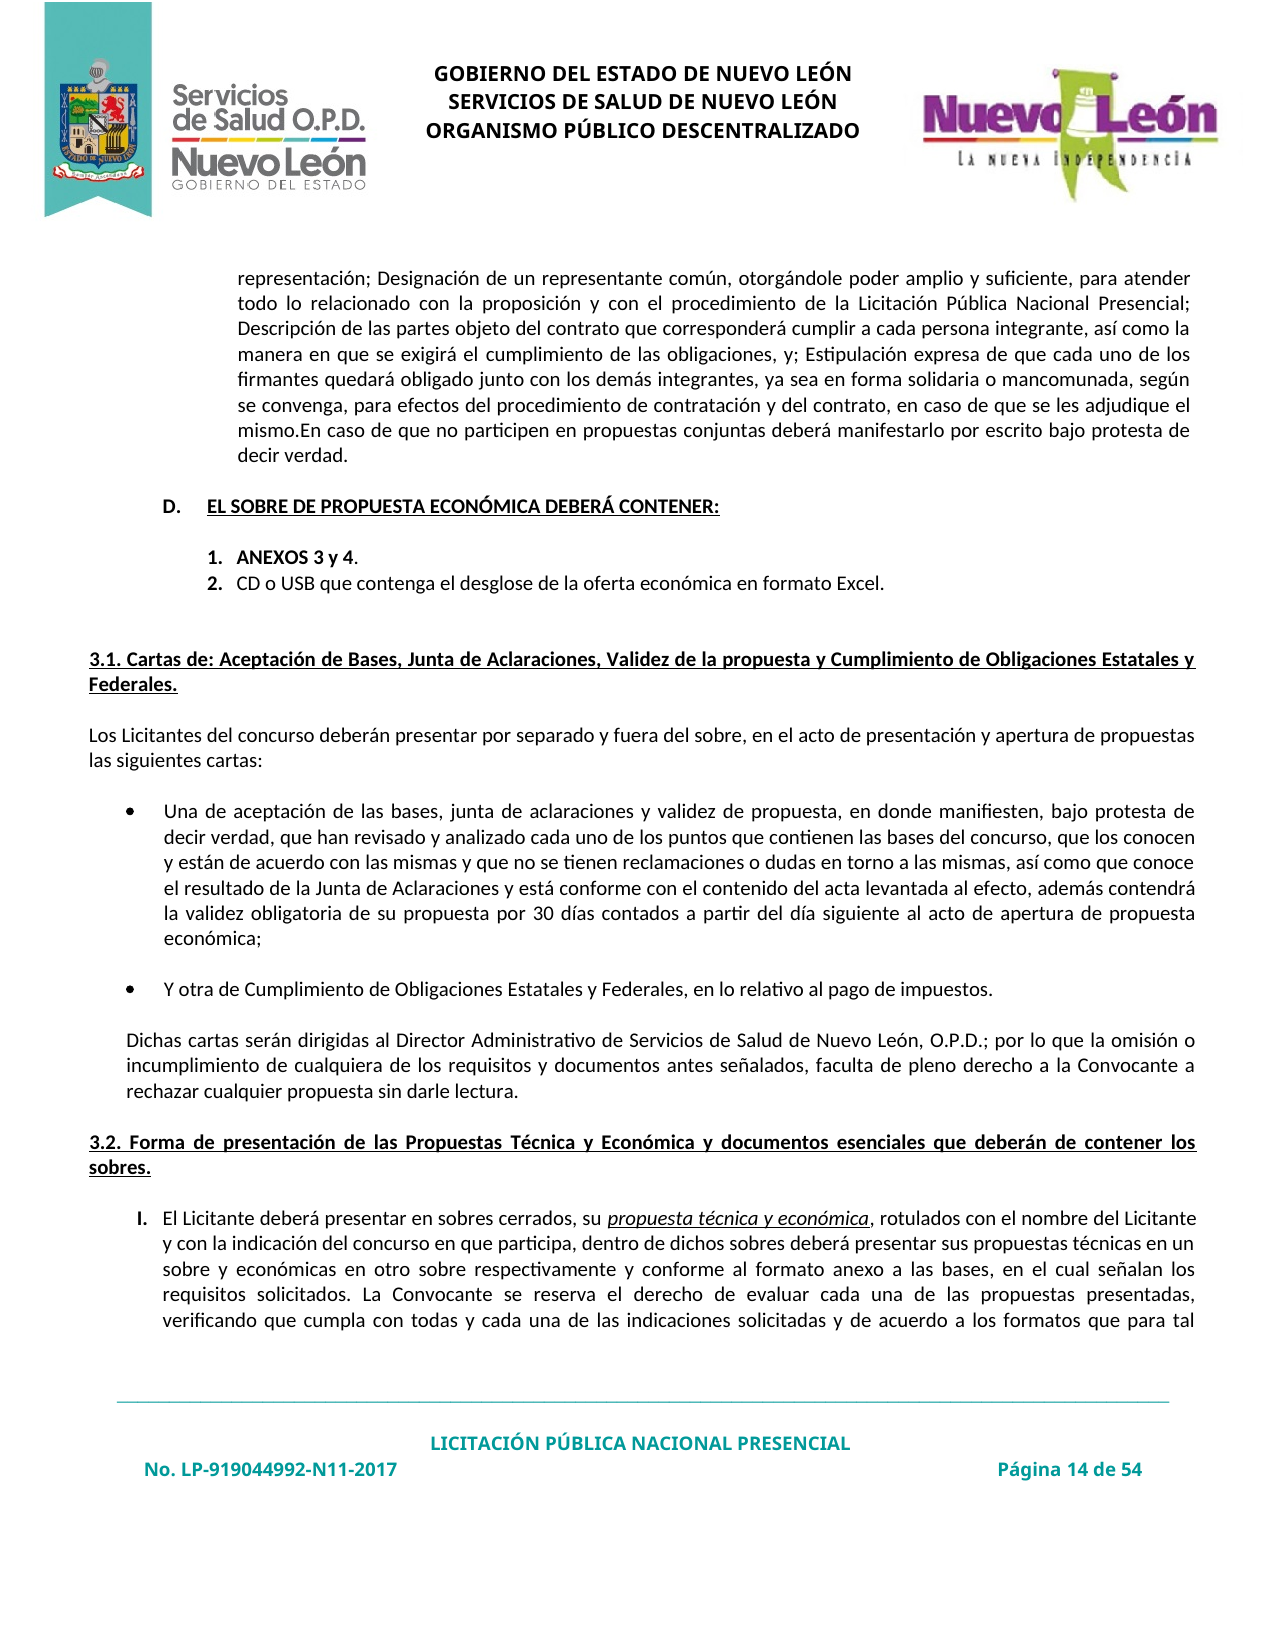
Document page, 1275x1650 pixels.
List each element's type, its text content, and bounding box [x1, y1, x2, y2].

text Los Licitantes del concurso deberán presentar por separado y fuera del sobre, en el acto de presentación y apertura de propuestas las siguientes cartas: [89, 722, 1197, 773]
list EL SOBRE DE PROPUESTA ECONÓMICA DEBERÁ CONTENER: [162, 493, 1178, 519]
list CD o USB que contenga el desglose de la oferta económica en formato Excel. [207, 570, 1178, 595]
list ANEXOS 3 y 4. [207, 544, 1178, 570]
text 3.1. Cartas de: Aceptación de Bases, Junta de Aclaraciones, Validez de la propuesta y Cumplimiento de Obligaciones Estatales y Federales. [89, 646, 1197, 697]
text 3.2. Forma de presentación de las Propuestas Técnica y Económica y documentos esenciales que deberán de contener los sobres. [89, 1129, 1197, 1151]
text 3.2. Forma de presentación de las Propuestas Técnica y Económica y documentos esenciales que deberán de contener los sobres. [89, 1152, 1197, 1180]
picture [15, 2, 1249, 229]
list Dichas cartas serán dirigidas al Director Administrativo de Servicios de Salud de Nuevo León, O.P.D.; por lo que la omisión o incumplimiento de cualquiera de los requisitos y documentos antes señalados, faculta de pleno derecho a a rechazar cualquier propuesta sin darle lectura. [126, 1027, 1197, 1103]
list Una de aceptación de las bases, junta de aclaraciones y validez de propuesta, en donde manifiesten, bajo protesta de decir verdad, que han revisado y analizado cada uno de los puntos que contienen las bases del concurso, que los conocen y están de acuerdo con las mismas y que no se tienen reclamaciones o dudas en torno a las mismas, así como que conoce el resultado de la Junta de Aclaraciones y está conforme con el contenido del acta levantada al efecto, además contendrá la validez obligatoria de su propuesta por 30 días contados a partir del día siguiente al acto de apertura de propuesta económica; [126, 798, 1197, 951]
list Y otra de Cumplimiento de Obligaciones Estatales y Federales, en lo relativo al pago de impuestos. [126, 976, 1197, 1002]
